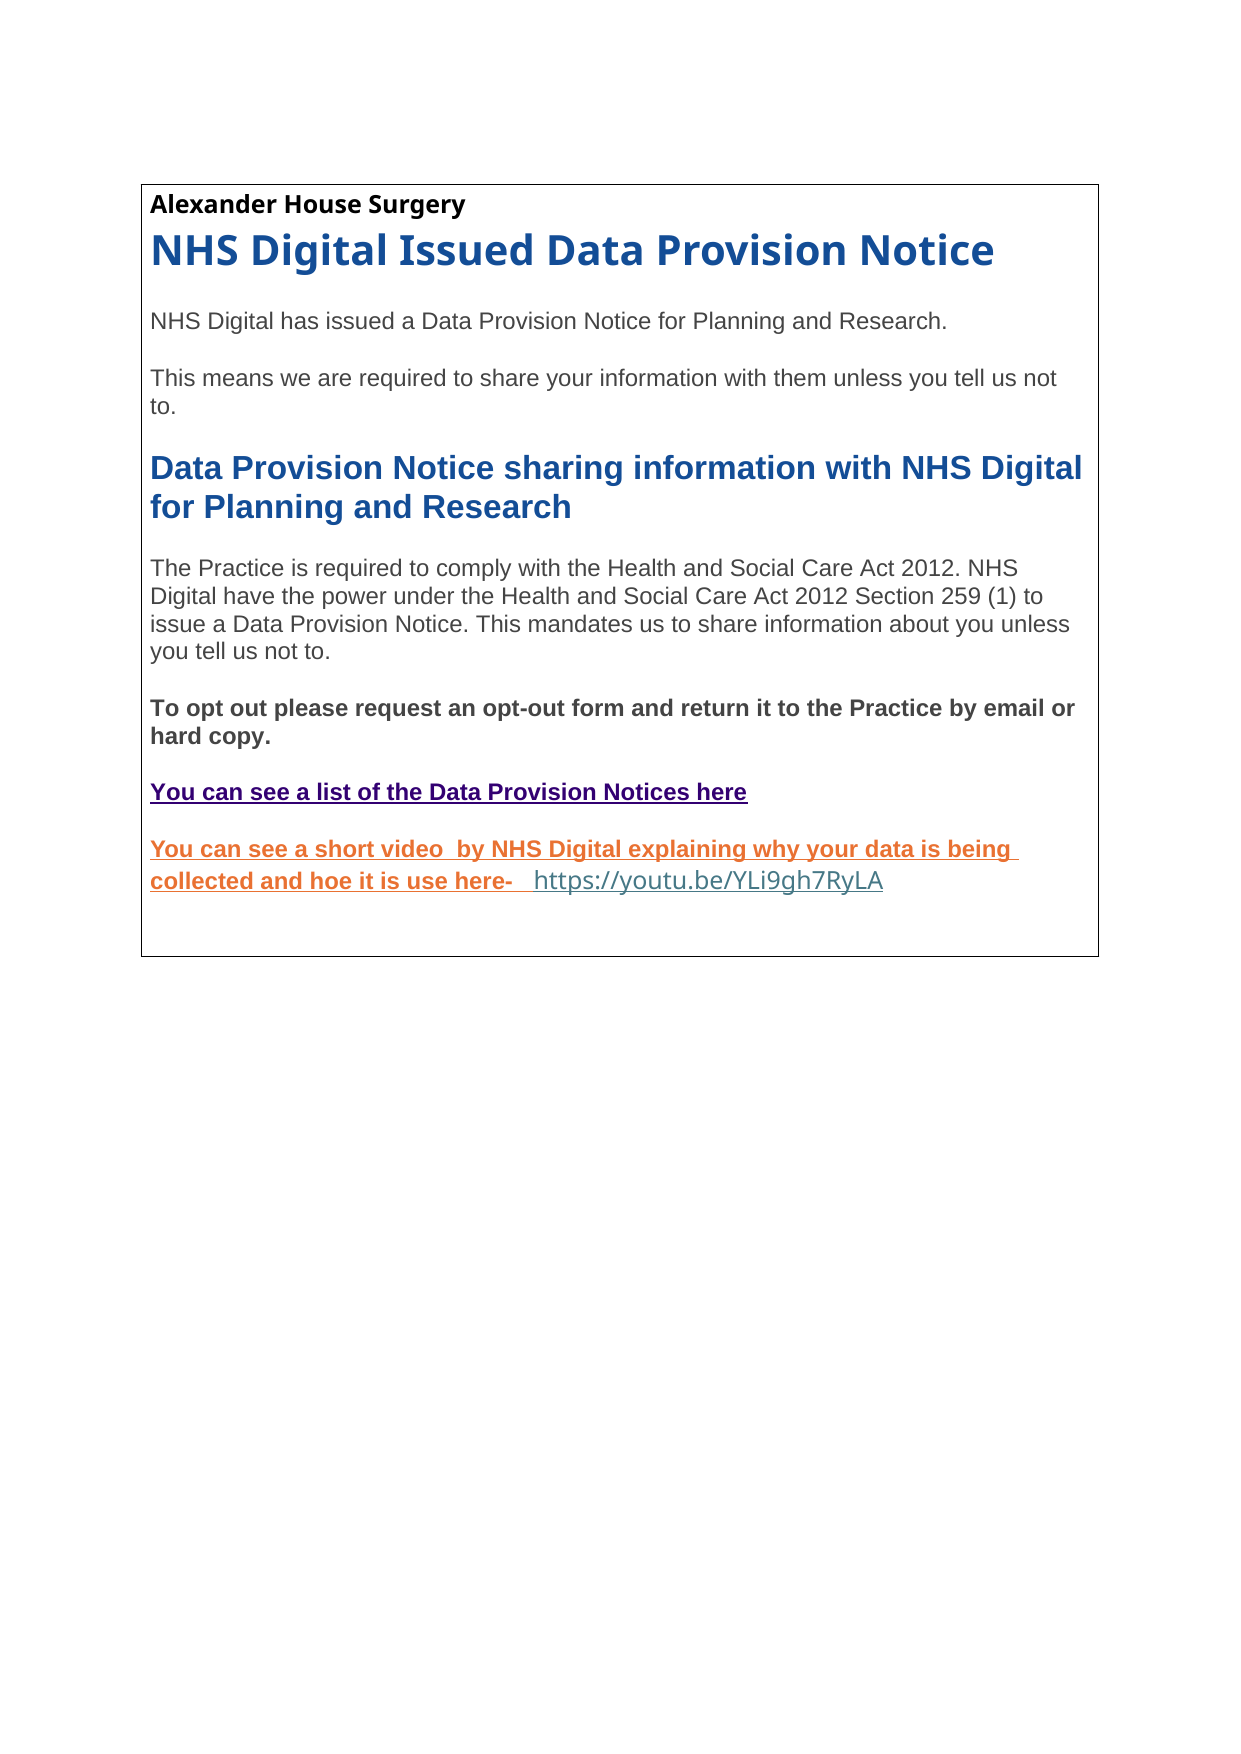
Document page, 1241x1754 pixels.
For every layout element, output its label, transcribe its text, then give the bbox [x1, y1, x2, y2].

text NHS Digital has issued a Data Provision Notice for Planning and Research. [142, 304, 1098, 335]
subtitle Alexander House Surgery [142, 185, 1098, 221]
text You can see a list of the Data Provision Notices here [142, 775, 1098, 806]
subtitle NHS Digital Issued Data Provision Notice [150, 221, 1090, 278]
text The Practice is required to comply with the Health and Social Care Act 2012. NHS Digital have the power under the Health and Social Care Act 2012 Section 259 (1) to issue a Data Provision Notice. This mandates us to share information about you unless you tell us not to. [142, 551, 1098, 665]
text To opt out please request an opt-out form and return it to the Practice by email or hard copy. [142, 691, 1098, 749]
text You can see a short video by NHS Digital explaining why your data is being collected and hoe it is use here- https://youtu.be/YLi9gh7RyLA [142, 832, 1098, 897]
text This means we are required to share your information with them unless you tell us not to. [142, 361, 1098, 419]
subtitle Data Provision Notice sharing information with NHS Digital for Planning and Research [142, 445, 1098, 525]
